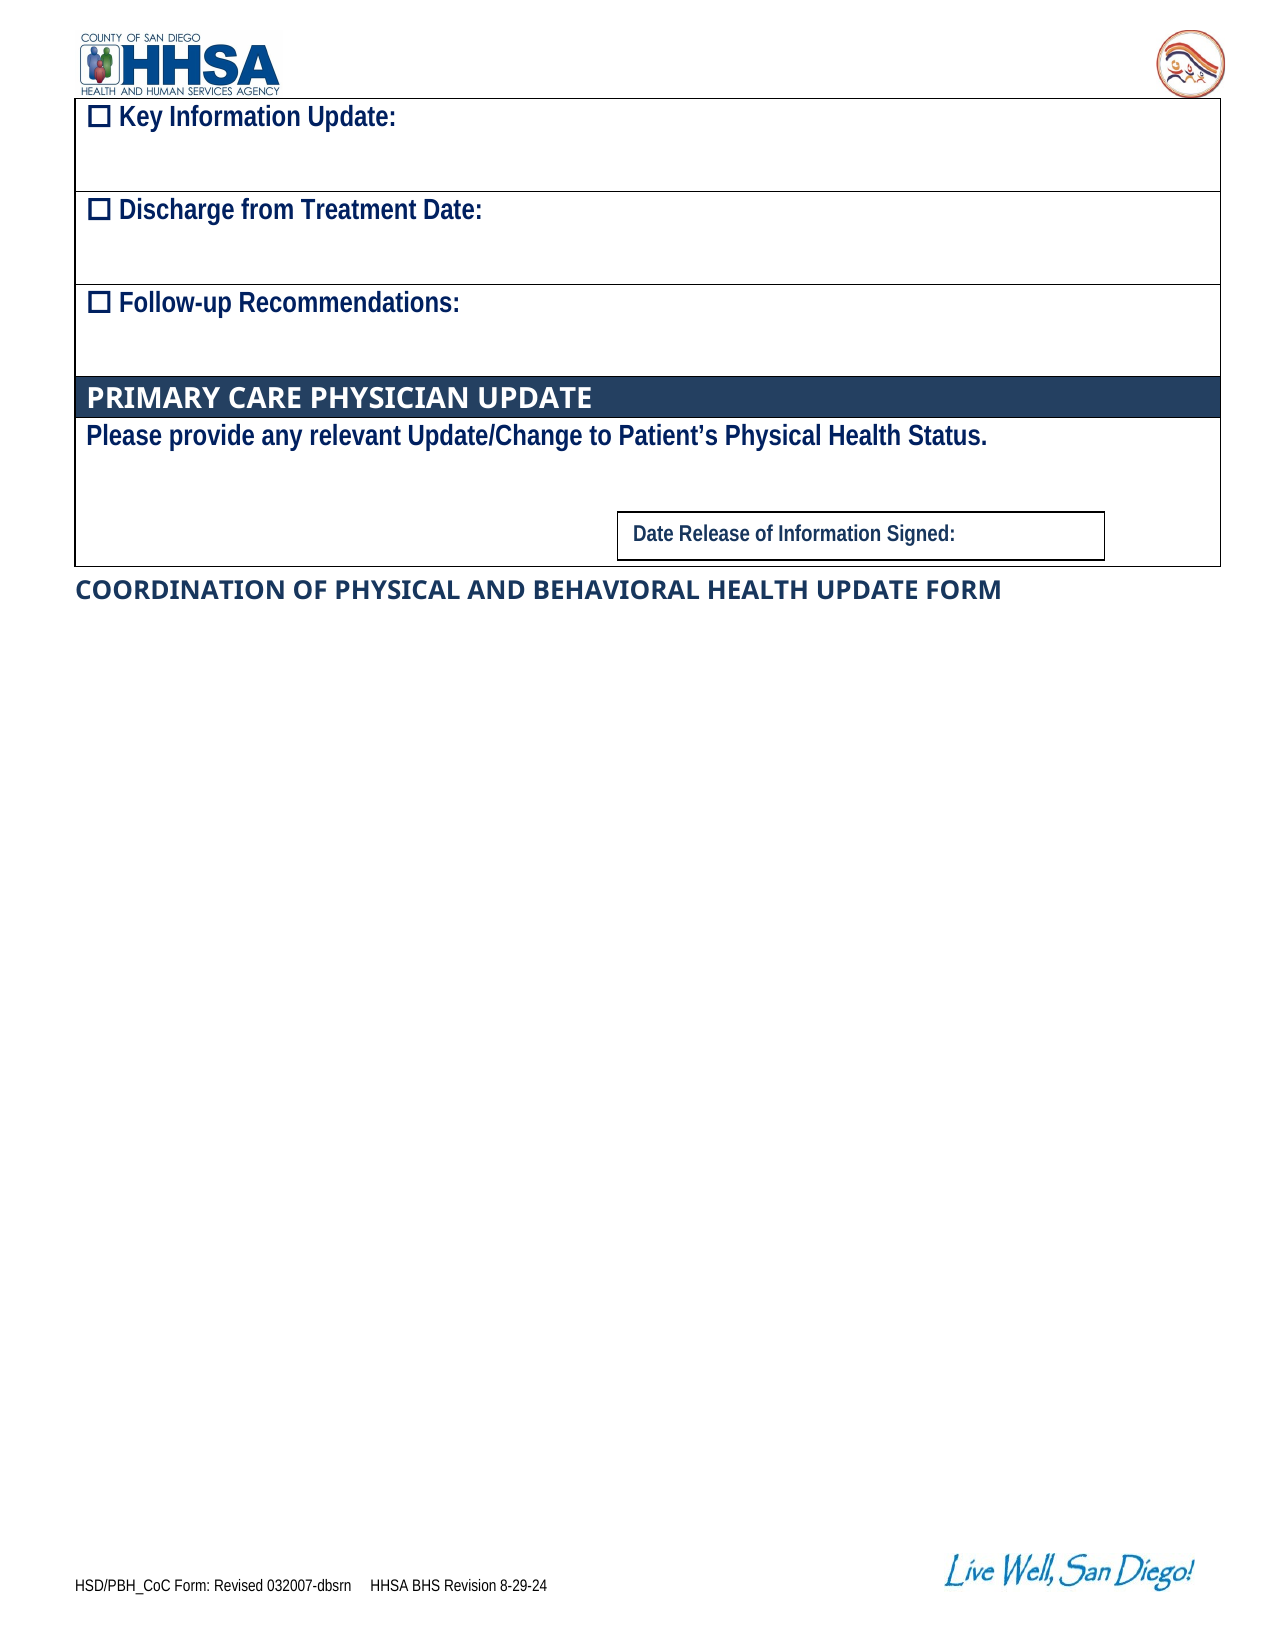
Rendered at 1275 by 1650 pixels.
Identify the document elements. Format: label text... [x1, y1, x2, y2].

text COORDINATION OF PHYSICAL AND BEHAVIORAL HEALTH UPDATE FORM [75, 572, 1202, 607]
picture [1156, 30, 1225, 99]
table_cell Discharge from Treatment Date: [76, 192, 1220, 284]
table_cell PRIMARY CARE PHYSICIAN UPDATE [76, 377, 1220, 417]
picture [75, 30, 283, 98]
picture [944, 1553, 1195, 1592]
table_cell Follow-up Recommendations: [76, 285, 1220, 376]
table_cell Please provide any relevant Update/Change to Patient’s Physical Health Status. [76, 418, 1220, 566]
table_cell Key Information Update: [76, 99, 1220, 191]
